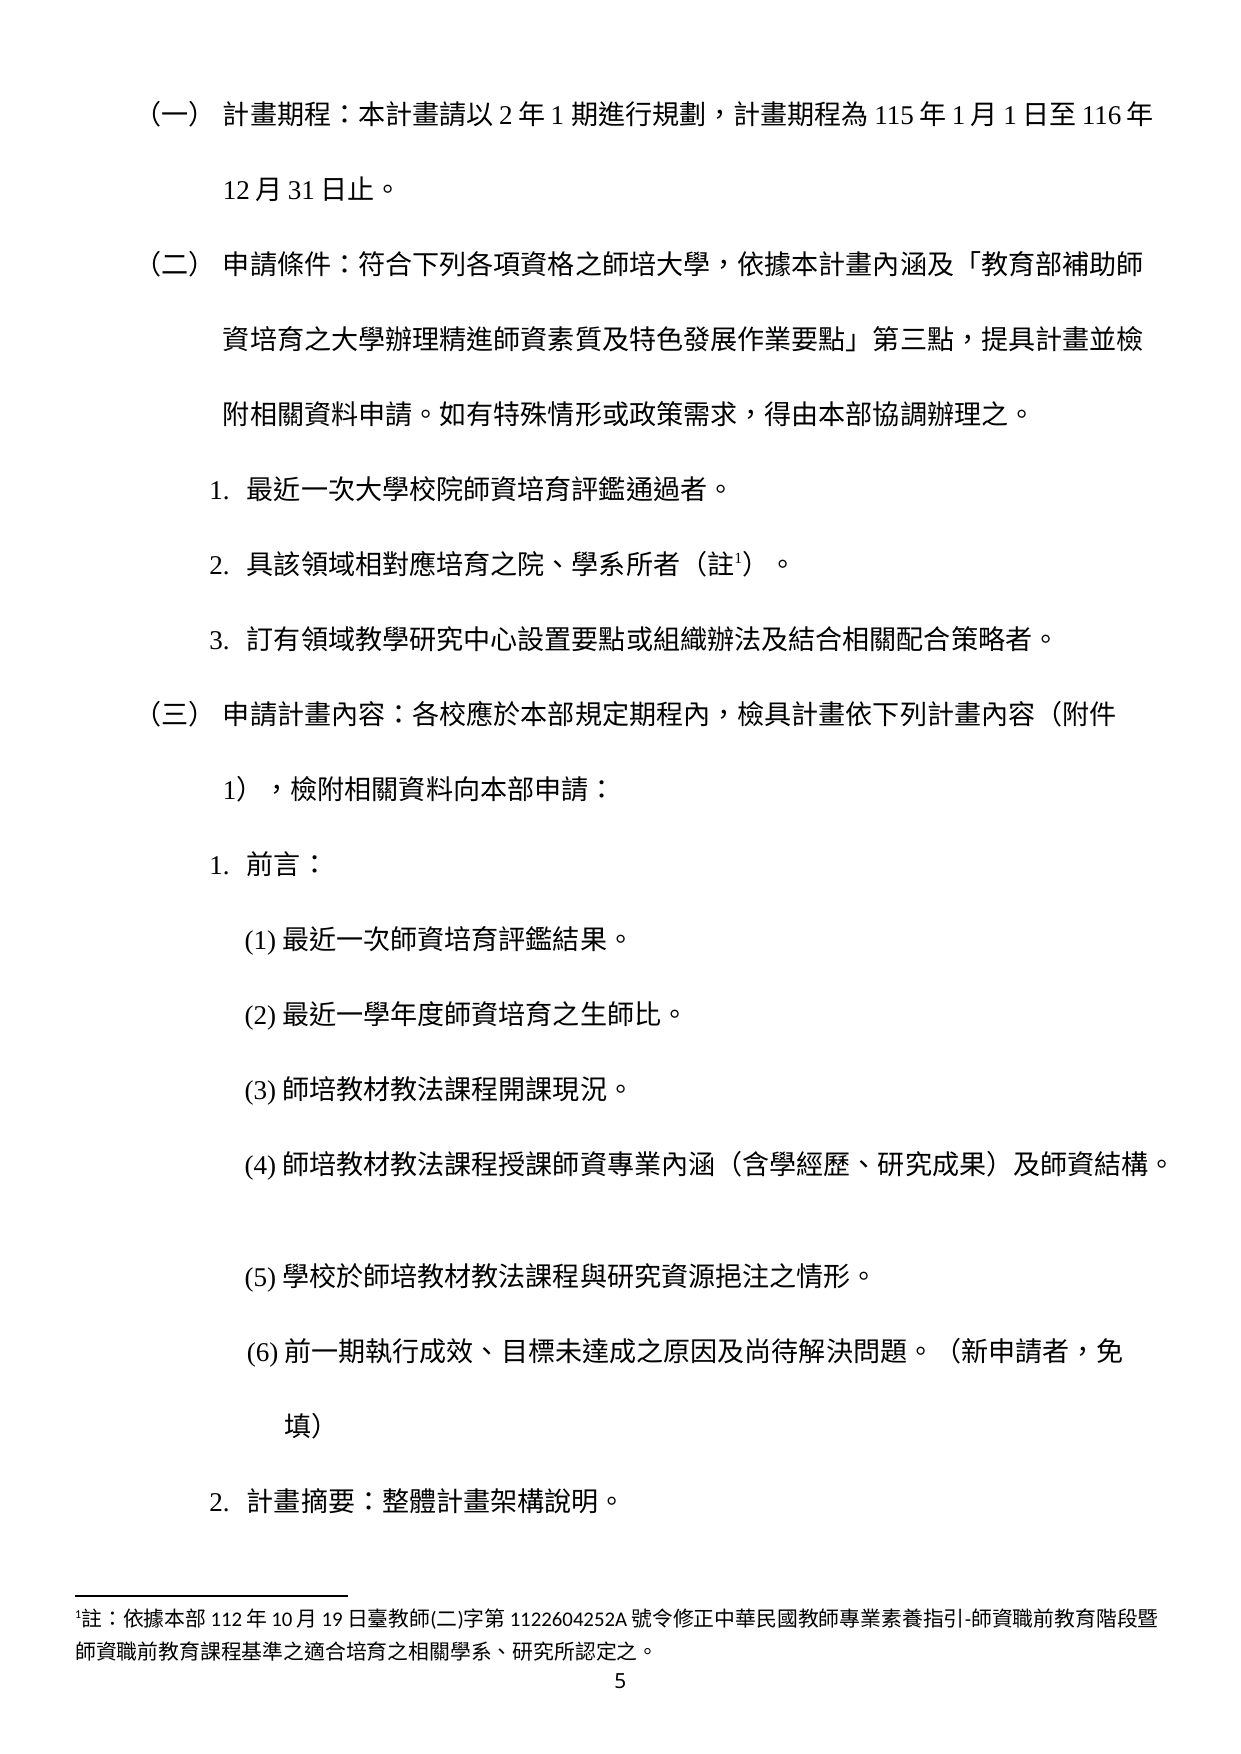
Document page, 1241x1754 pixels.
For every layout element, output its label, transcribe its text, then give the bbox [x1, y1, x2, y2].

list 最近一學年度師資培育之生師比。 [244, 975, 1165, 1050]
list 師培教材教法課程開課現況。 [244, 1050, 1165, 1125]
list 前一期執行成效、目標未達成之原因及尚待解決問題。（新申請者，免填） [247, 1312, 1165, 1462]
list 申請計畫內容：各校應於本部規定期程內，檢具計畫依下列計畫內容（附件1），檢附相關資料向本部申請： [134, 675, 1165, 825]
list 具該領域相對應培育之院、學系所者（註）。 [209, 525, 1165, 600]
list 學校於師培教材教法課程與研究資源挹注之情形。 [244, 1237, 1165, 1312]
list 計畫期程：本計畫請以2年1 期進行規劃，計畫期程為115年1月1日至116年12月31日止。 [134, 75, 1165, 225]
list 計畫摘要：整體計畫架構說明。 [209, 1462, 1165, 1537]
list 訂有領域教學研究中心設置要點或組織辦法及結合相關配合策略者。 [209, 600, 1165, 675]
list 申請條件：符合下列各項資格之師培大學，依據本計畫內涵及「教育部補助師資培育之大學辦理精進師資素質及特色發展作業要點」第三點，提具計畫並檢附相關資料申請。如有特殊情形或政策需求，得由本部協調辦理之。 [134, 225, 1165, 450]
list 師培教材教法課程授課師資專業內涵（含學經歷、研究成果）及師資結構。 [244, 1125, 1165, 1237]
list 最近一次師資培育評鑑結果。 [244, 900, 1165, 975]
list 最近一次大學校院師資培育評鑑通過者。 [209, 450, 1165, 525]
list 前言： [209, 825, 1165, 900]
